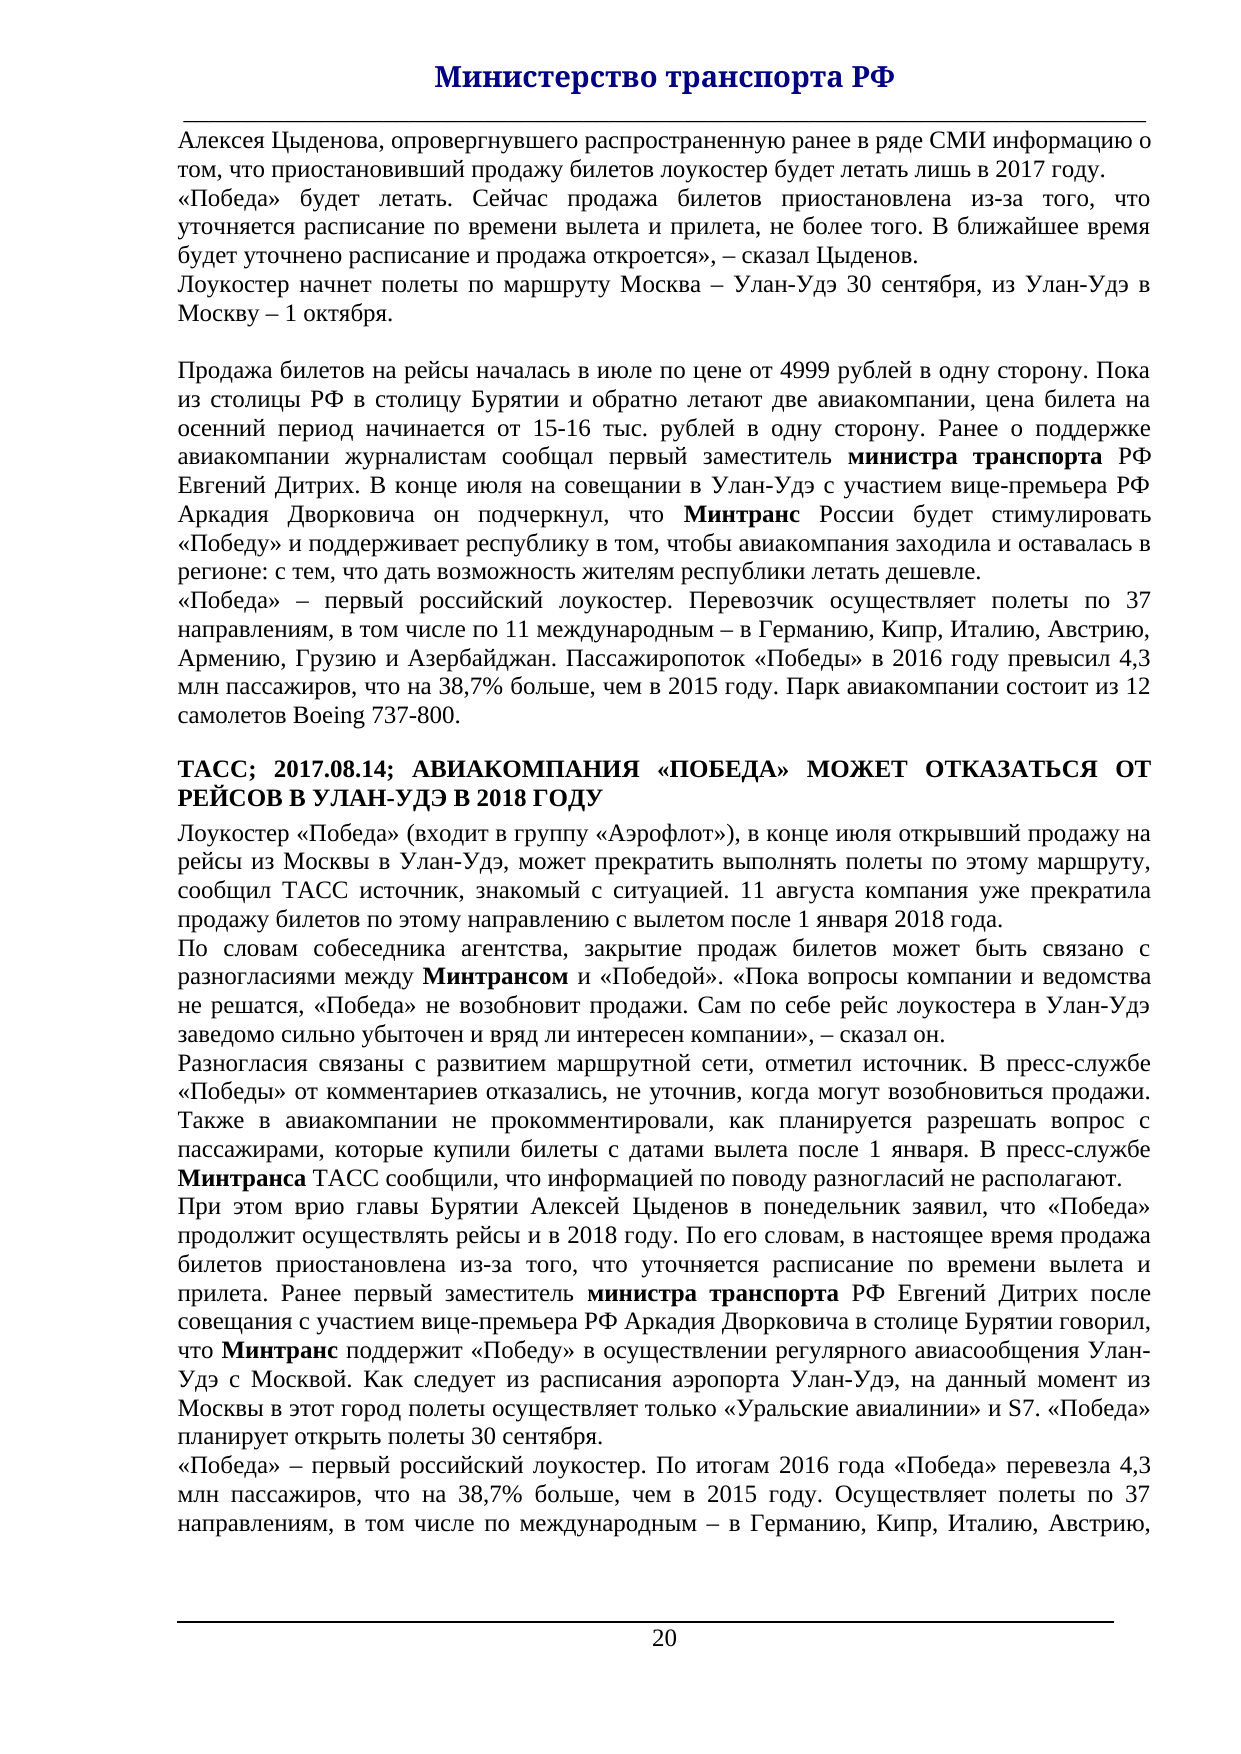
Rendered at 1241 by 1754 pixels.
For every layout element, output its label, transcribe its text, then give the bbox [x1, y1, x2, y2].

text При этом врио главы Бурятии Алексей Цыденов в понедельник заявил, что «Победа» продолжит осуществлять рейсы и в 2018 году. По его словам, в настоящее время продажа билетов приостановлена из-за того, что уточняется расписание по времени вылета и прилета. Ранее первый заместитель министра транспорта РФ Евгений Дитрих после совещания с участием вице-премьера РФ Аркадия Дворковича в столице Бурятии говорил, что Минтранс поддержит «Победу» в осуществлении регулярного авиасообщения Улан-Удэ с Москвой. Как следует из расписания аэропорта Улан-Удэ, на данный момент из Москвы в этот город полеты осуществляет только «Уральские авиалинии» и S7. «Победа» планирует открыть полеты 30 сентября. [177, 1191, 1152, 1450]
text Лоукостер начнет полеты по маршруту Москва – Улан-Удэ 30 сентября, из Улан-Удэ в Москву – 1 октября. [177, 269, 1152, 326]
text «Победа» – первый российский лоукостер. Перевозчик осуществляет полеты по 37 направлениям, в том числе по 11 международным – в Германию, Кипр, Италию, Австрию, Армению, Грузию и Азербайджан. Пассажиропоток «Победы» в 2016 году превысил 4,3 млн пассажиров, что на 38,7% больше, чем в 2015 году. Парк авиакомпании состоит из 12 самолетов Boeing 737-800. [177, 585, 1152, 729]
text Лоукостер «Победа» (входит в группу «Аэрофлот»), в конце июля открывший продажу на рейсы из Москвы в Улан-Удэ, может прекратить выполнять полеты по этому маршруту, сообщил ТАСС источник, знакомый с ситуацией. 11 августа компания уже прекратила продажу билетов по этому направлению с вылетом после 1 января 2018 года. [177, 818, 1152, 933]
text По словам собеседника агентства, закрытие продаж билетов может быть связано с разногласиями между Минтрансом и «Победой». «Пока вопросы компании и ведомства не решатся, «Победа» не возобновит продажи. Сам по себе рейс лоукостера в Улан-Удэ заведомо сильно убыточен и вряд ли интересен компании», – сказал он. [177, 933, 1152, 1048]
text «Победа» будет летать. Сейчас продажа билетов приостановлена из-за того, что уточняется расписание по времени вылета и прилета, не более того. В ближайшее время будет уточнено расписание и продажа откроется», – сказал Цыденов. [177, 183, 1152, 269]
subtitle ТАСС; 2017.08.14; АВИАКОМПАНИЯ «ПОБЕДА» МОЖЕТ ОТКАЗАТЬСЯ ОТ РЕЙСОВ В УЛАН-УДЭ В 2018 ГОДУ [177, 754, 1152, 811]
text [177, 125, 1152, 183]
text Разногласия связаны с развитием маршрутной сети, отметил источник. В пресс-службе «Победы» от комментариев отказались, не уточнив, когда могут возобновиться продажи. Также в авиакомпании не прокомментировали, как планируется разрешать вопрос с пассажирами, которые купили билеты с датами вылета после 1 января. В пресс-службе Минтранса ТАСС сообщили, что информацией по поводу разногласий не располагают. [177, 1048, 1152, 1191]
text Продажа билетов на рейсы началась в июле по цене от 4999 рублей в одну сторону. Пока из столицы РФ в столицу Бурятии и обратно летают две авиакомпании, цена билета на осенний период начинается от 15-16 тыс. рублей в одну сторону. Ранее о поддержке авиакомпании журналистам сообщал первый заместитель министра транспорта РФ Евгений Дитрих. В конце июля на совещании в Улан-Удэ с участием вице-премьера РФ Аркадия Дворковича он подчеркнул, что Минтранс России будет стимулировать «Победу» и поддерживает республику в том, чтобы авиакомпания заходила и оставалась в регионе: с тем, что дать возможность жителям республики летать дешевле. [177, 355, 1152, 585]
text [177, 1450, 1152, 1536]
